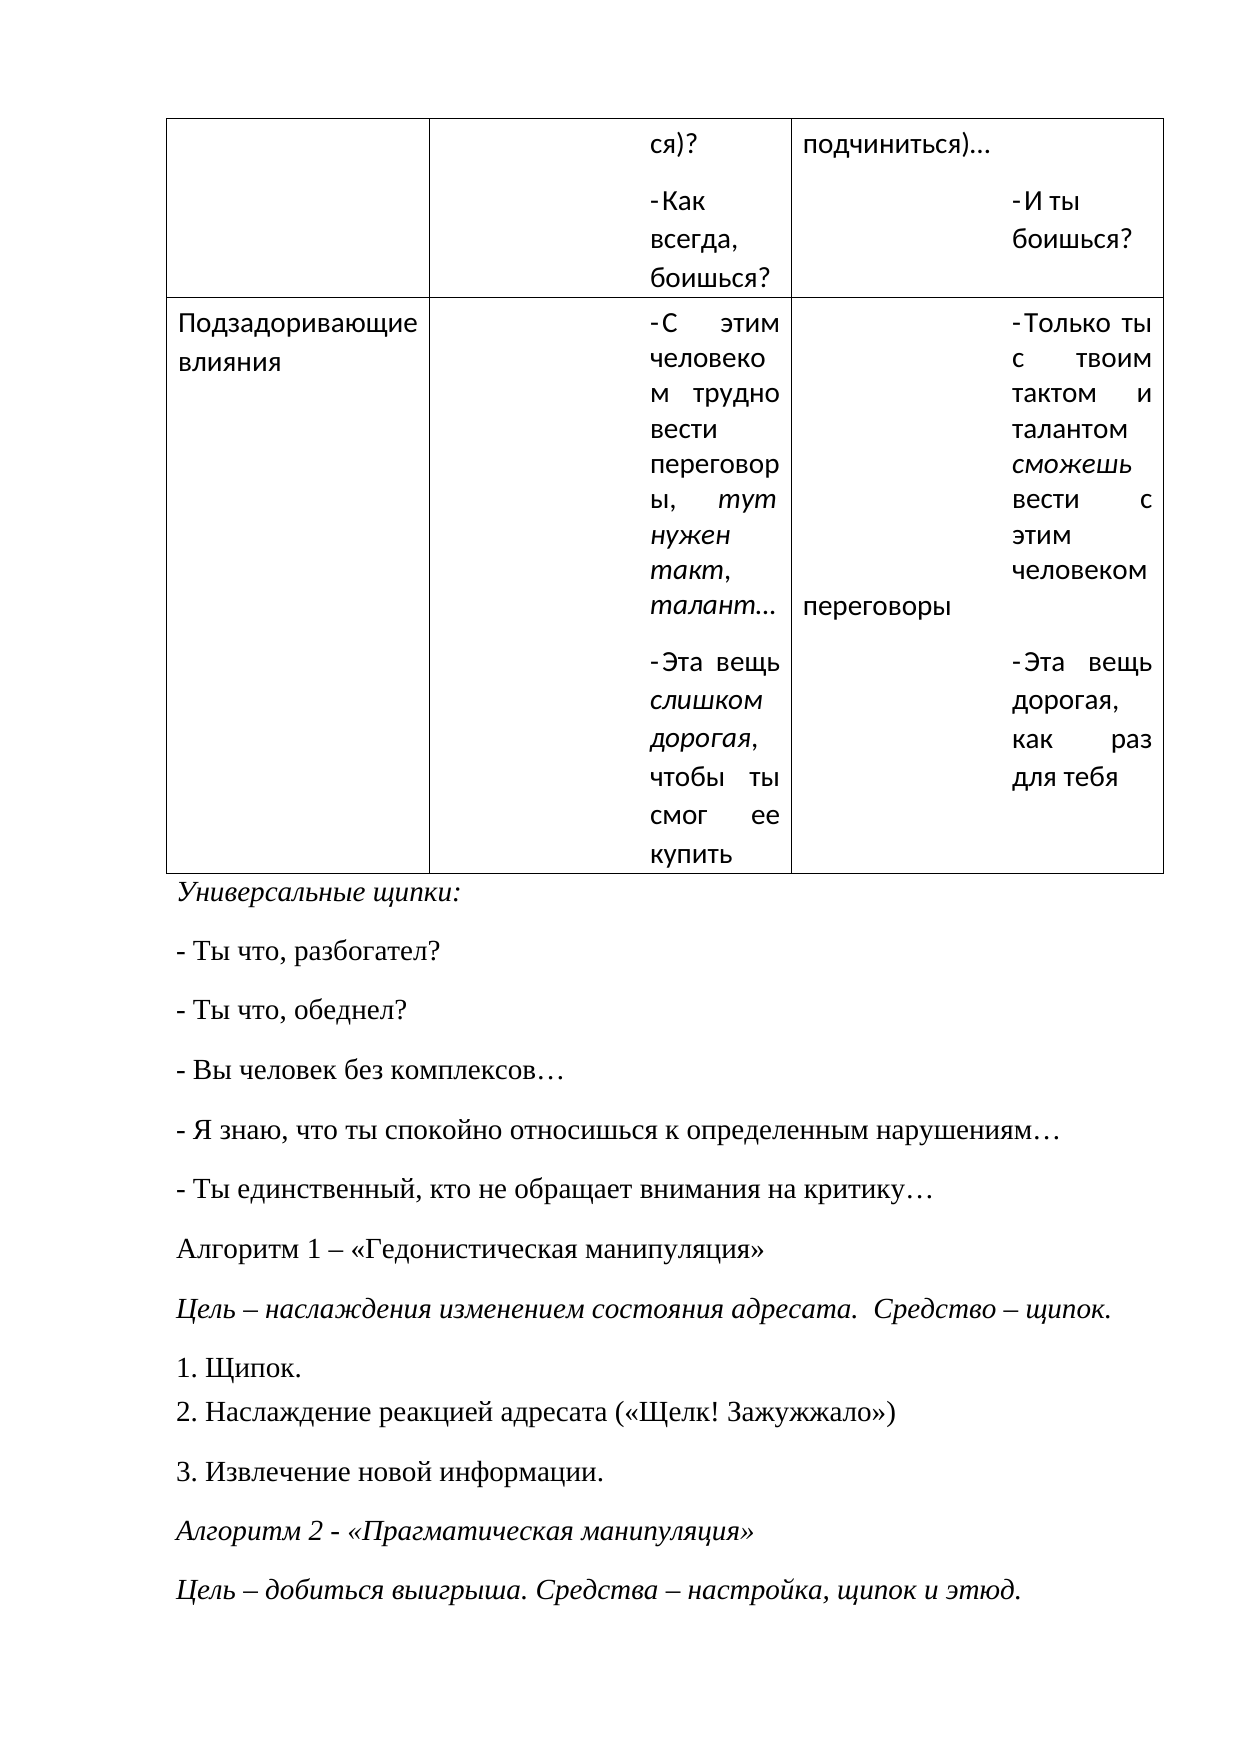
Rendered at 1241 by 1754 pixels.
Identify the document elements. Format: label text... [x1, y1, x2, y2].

list Ты что, разбогател? [176, 933, 1152, 967]
table_cell С этим человеком трудно вести переговоры, тут нужен такт, талант… Эта вещь слишком дорогая, чтобы ты смог ее купить [430, 298, 791, 873]
list Я знаю, что ты спокойно относишься к определенным нарушениям… [176, 1112, 1152, 1145]
text Алгоритм 1 – «Гедонистическая манипуляция» [176, 1231, 1152, 1265]
text Универсальные щипки: [176, 874, 1153, 908]
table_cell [792, 119, 1163, 297]
list Извлечение новой информации. [176, 1454, 1152, 1487]
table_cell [430, 119, 791, 297]
table_cell Только ты с твоим тактом и талантом сможешь вести с этим человеком переговоры Эта вещь дорогая, как раз для тебя [792, 298, 1163, 873]
list Ты единственный, кто не обращает внимания на критику… [176, 1171, 1152, 1205]
text Цель – добиться выигрыша. Средства – настройка, щипок и этюд. [176, 1572, 1153, 1606]
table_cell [167, 119, 429, 297]
list Наслаждение реакцией адресата («Щелк! Зажужжало») [176, 1394, 1152, 1427]
text Алгоритм 2 - «Прагматическая манипуляция» [176, 1513, 1153, 1547]
list Щипок. [176, 1350, 1152, 1384]
text Цель – наслаждения изменением состояния адресата. Средство – щипок. [176, 1291, 1153, 1324]
table_cell Подзадоривающие влияния [167, 298, 429, 873]
list Вы человек без комплексов… [176, 1052, 1152, 1086]
list Ты что, обеднел? [176, 992, 1152, 1026]
